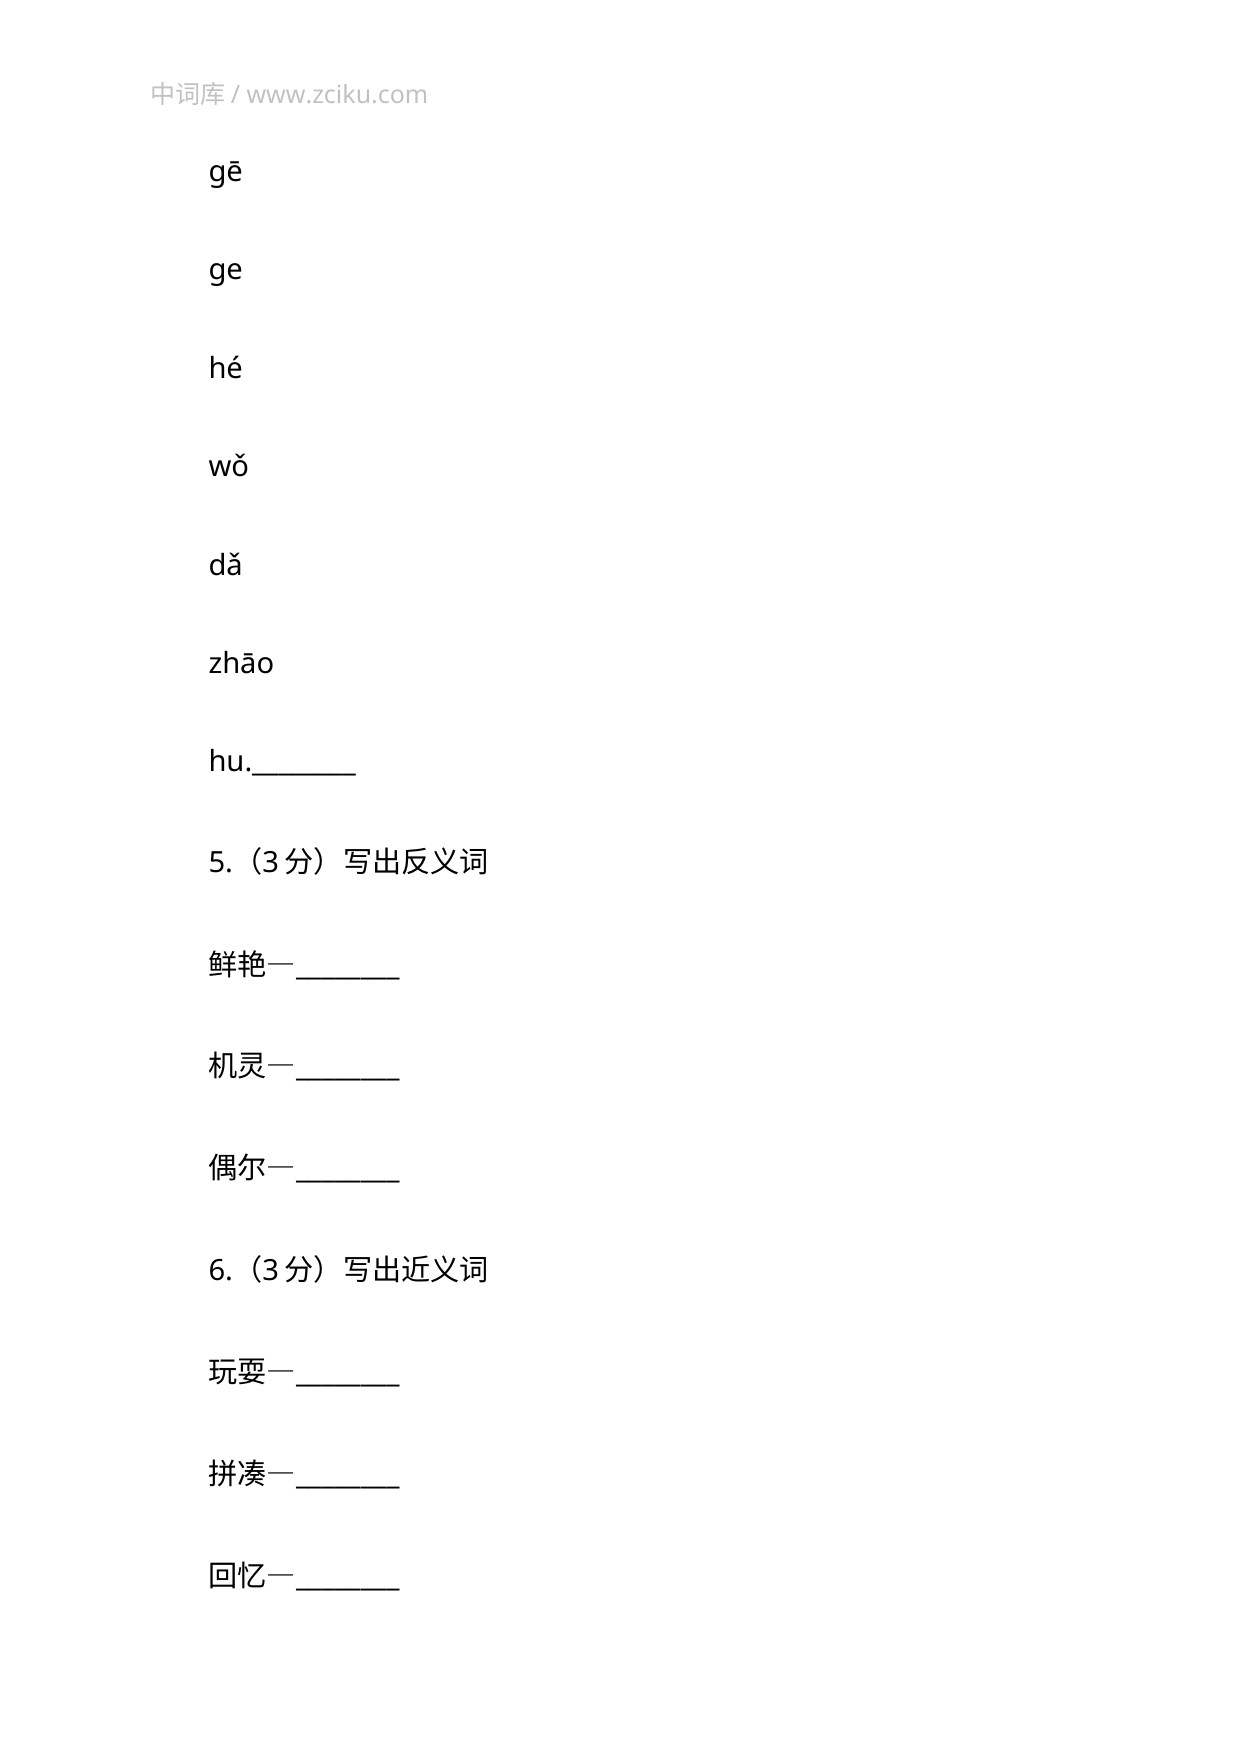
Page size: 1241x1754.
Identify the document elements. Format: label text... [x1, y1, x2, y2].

text hu.________ [150, 741, 1090, 780]
text 偶尔—________ [150, 1145, 1090, 1187]
text ge [150, 248, 1090, 288]
text 6.（3分）写出近义词 [150, 1247, 1090, 1289]
text 玩耍—________ [150, 1349, 1090, 1391]
text 机灵—________ [150, 1043, 1090, 1085]
text 5.（3分）写出反义词 [150, 839, 1090, 881]
text hé [150, 347, 1090, 387]
text 鲜艳—________ [150, 941, 1090, 983]
text 拼凑—________ [150, 1451, 1090, 1493]
text zhāo [150, 642, 1090, 682]
text gē [150, 150, 1090, 190]
text dǎ [150, 544, 1090, 583]
text wǒ [150, 445, 1090, 485]
text 回忆—________ [150, 1553, 1090, 1595]
